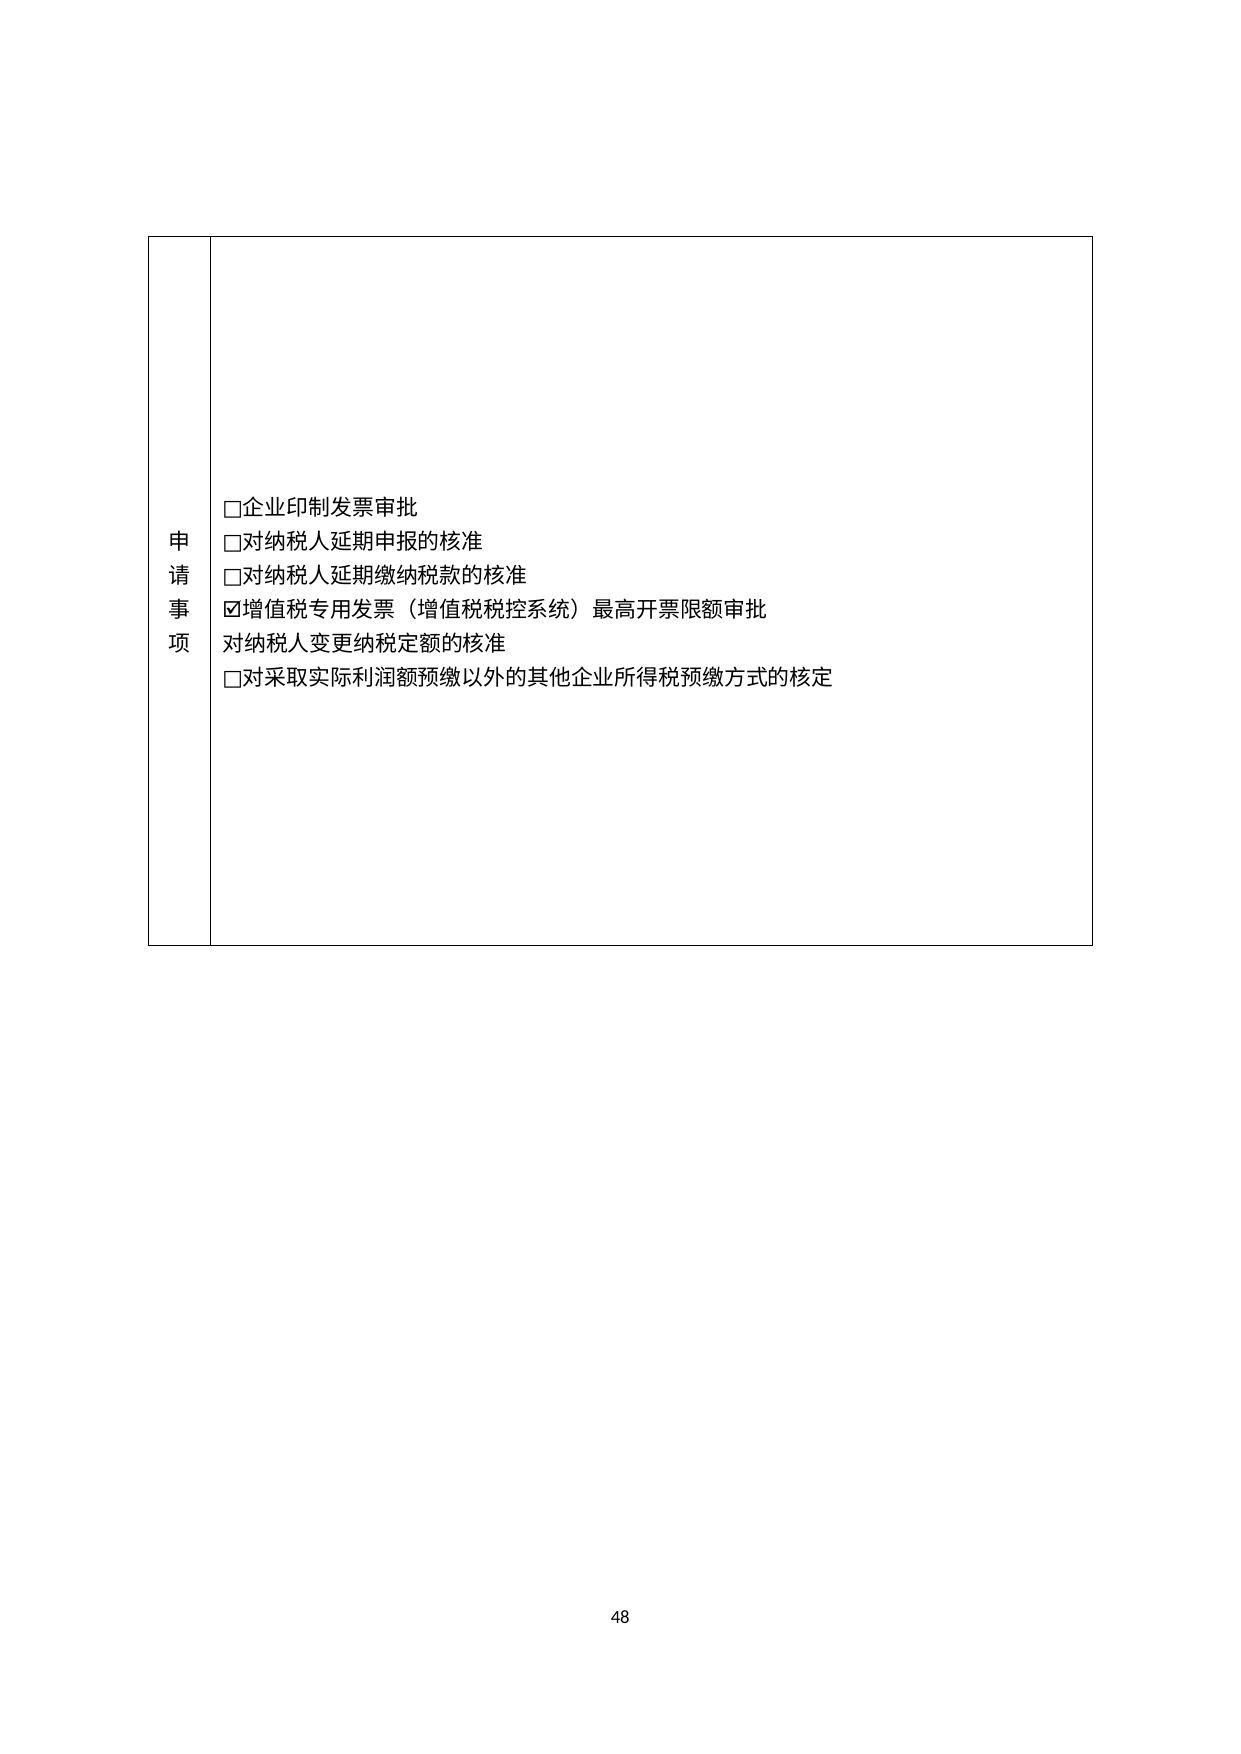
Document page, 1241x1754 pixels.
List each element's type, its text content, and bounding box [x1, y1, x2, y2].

table_cell 申 请 事 项 [149, 237, 210, 945]
table_cell □企业印制发票审批 □对纳税人延期申报的核准 □对纳税人延期缴纳税款的核准 增值税专用发票（增值税税控系统）最高开票限额审批 对纳税人变更纳税定额的核准 □对采取实际利润额预缴以外的其他企业所得税预缴方式的核定 [211, 237, 1092, 945]
